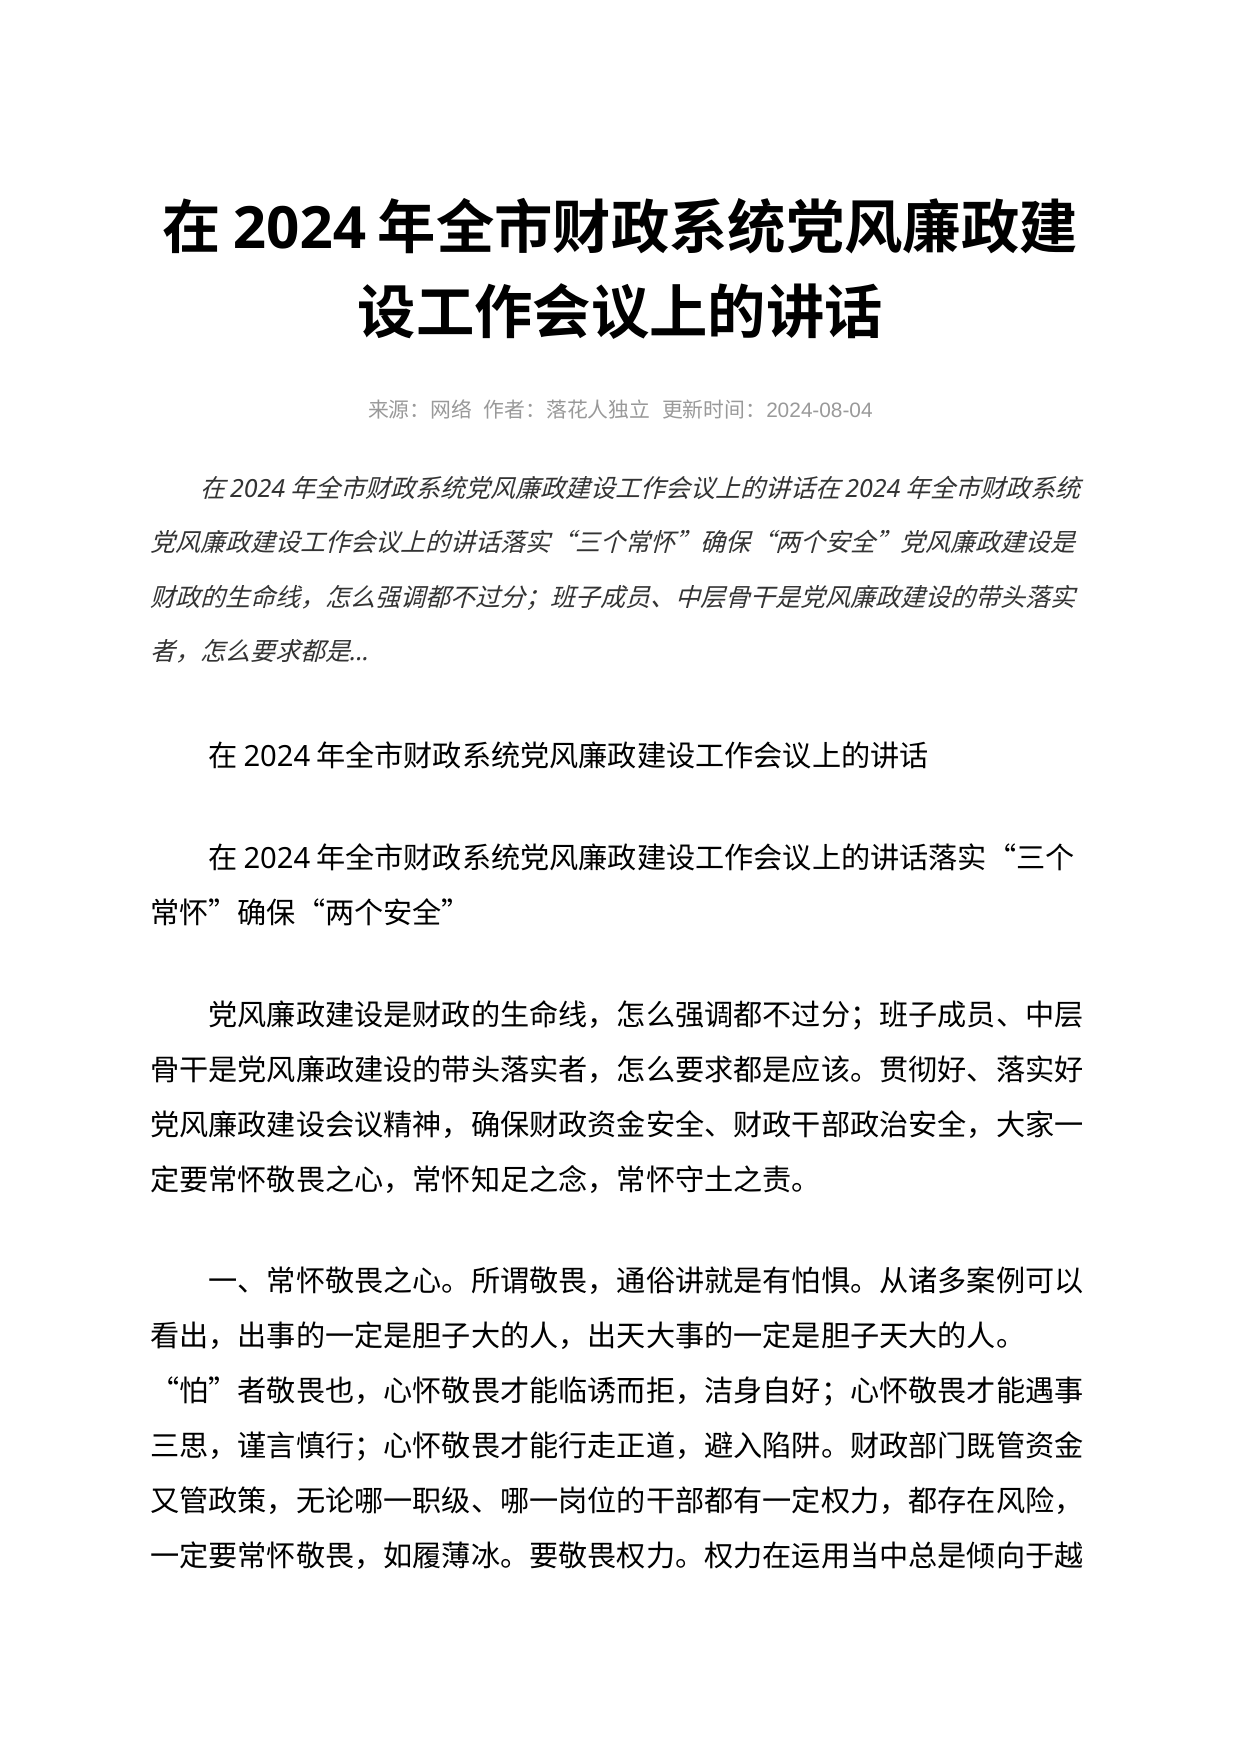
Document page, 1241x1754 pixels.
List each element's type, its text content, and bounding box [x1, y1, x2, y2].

text 在2024年全市财政系统党风廉政建设工作会议上的讲话 [150, 733, 1090, 775]
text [150, 1258, 1090, 1574]
text 在2024年全市财政系统党风廉政建设工作会议上的讲话落实“三个常怀”确保“两个安全” [150, 834, 1090, 932]
text 在2024年全市财政系统党风廉政建设工作会议上的讲话在2024年全市财政系统党风廉政建设工作会议上的讲话落实“三个常怀”确保“两个安全”党风廉政建设是财政的生命线，怎么强调都不过分；班子成员、中层骨干是党风廉政建设的带头落实者，怎么要求都是... [150, 468, 1090, 668]
text 来源：网络 作者：落花人独立 更新时间：2024-08-04 [150, 397, 1090, 421]
subtitle 在2024年全市财政系统党风廉政建设工作会议上的讲话 [150, 181, 1090, 351]
text 党风廉政建设是财政的生命线，怎么强调都不过分；班子成员、中层骨干是党风廉政建设的带头落实者，怎么要求都是应该。贯彻好、落实好党风廉政建设会议精神，确保财政资金安全、财政干部政治安全，大家一定要常怀敬畏之心，常怀知足之念，常怀守土之责。 [150, 991, 1090, 1198]
